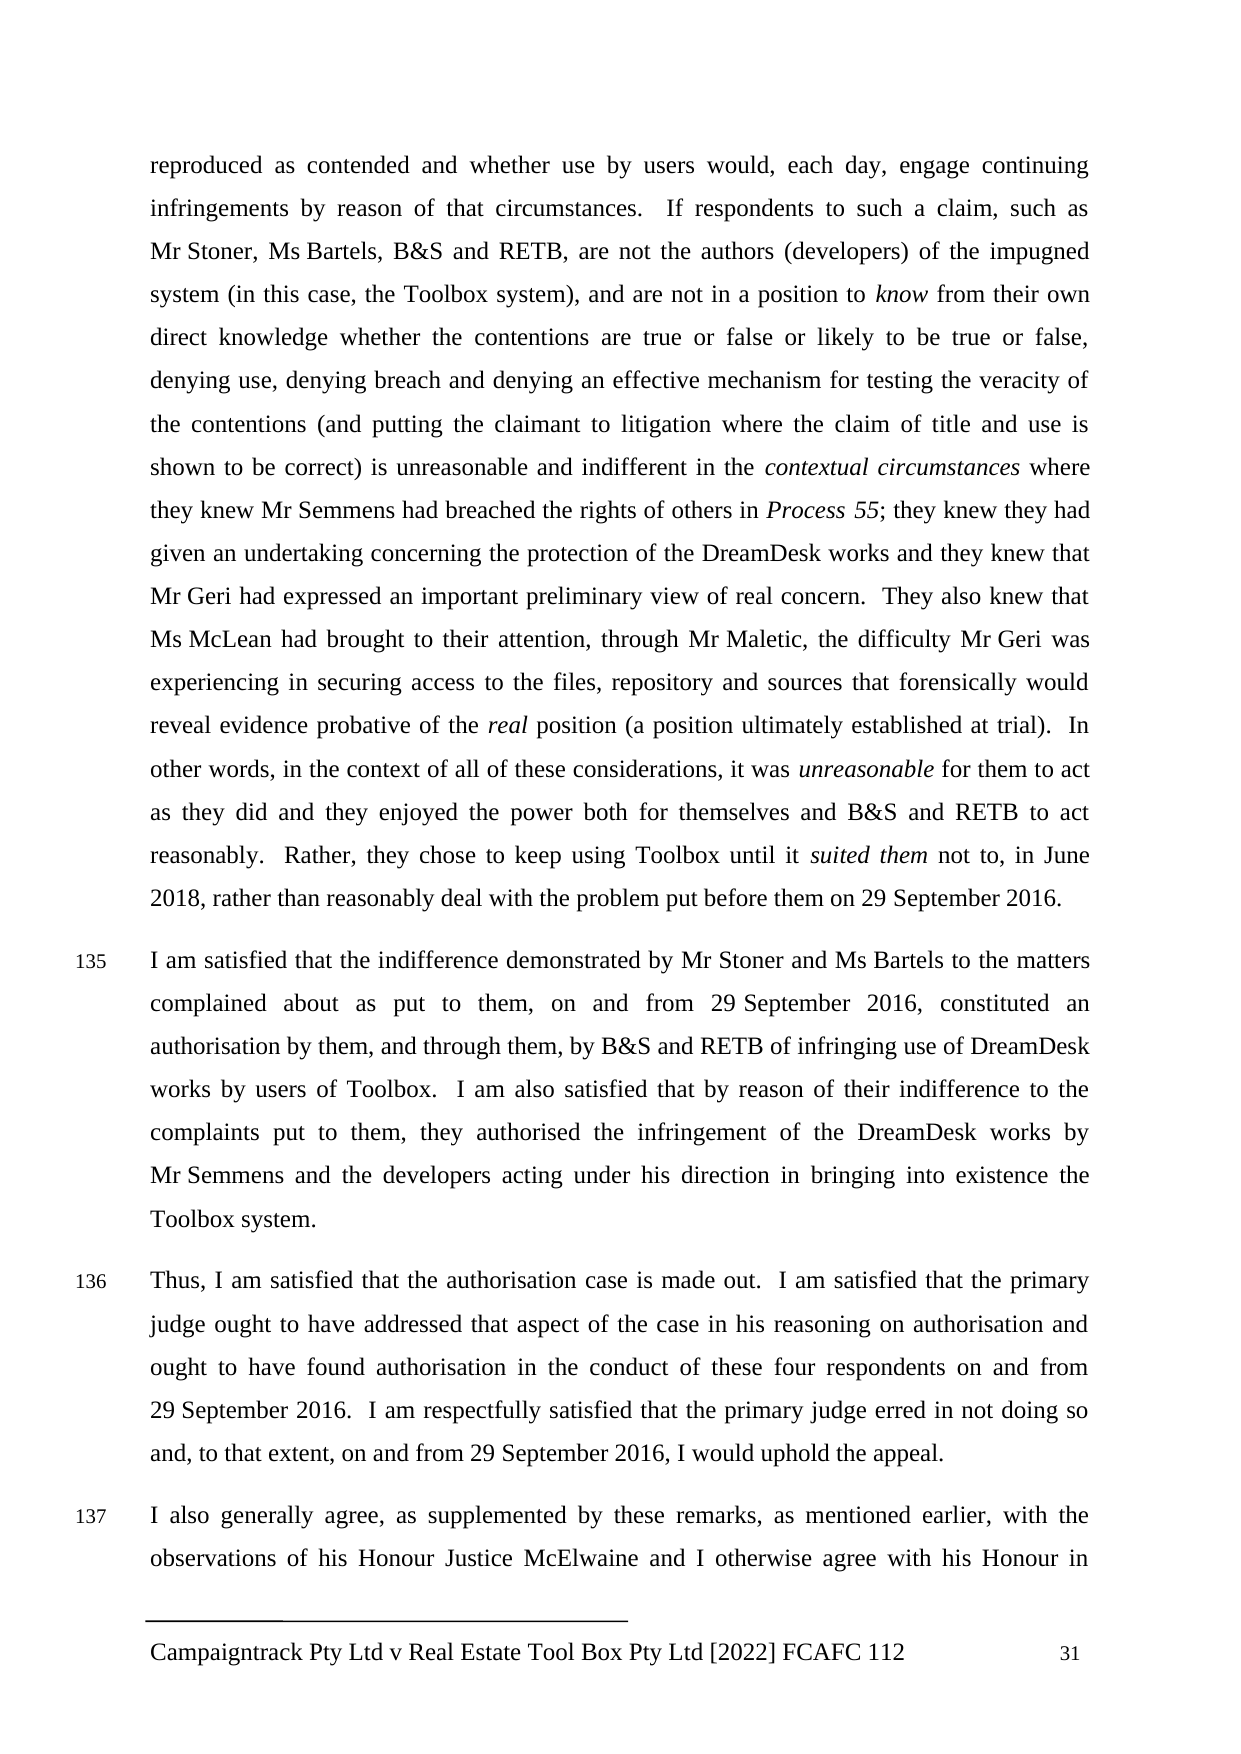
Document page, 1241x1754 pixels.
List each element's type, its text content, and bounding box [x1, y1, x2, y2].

list 135 I am satisfied that the indifference demonstrated by Mr Stoner and Ms Bartels to the matters complained about as put to them, on and from 29 September 2016, constituted an authorisation by them, and through them, by B&S and RETB of infringing use of DreamDesk works by users of Toolbox. I am also satisfied that by reason of their indifference to the complaints put to them, they authorised the infringement of the DreamDesk works by Mr Semmens and the developers acting under his direction in bringing into existence the Toolbox system. [75, 945, 1090, 1232]
list 136 Thus, I am satisfied that the authorisation case is made out. I am satisfied that the primary judge ought to have addressed that aspect of the case in his reasoning on authorisation and ought to have found authorisation in the conduct of these four respondents on and from 29 September 2016. I am respectfully satisfied that the primary judge erred in not doing so and, to that extent, on and from 29 September 2016, I would uphold the appeal. [75, 1266, 1090, 1467]
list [75, 1500, 1090, 1572]
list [75, 150, 1090, 912]
